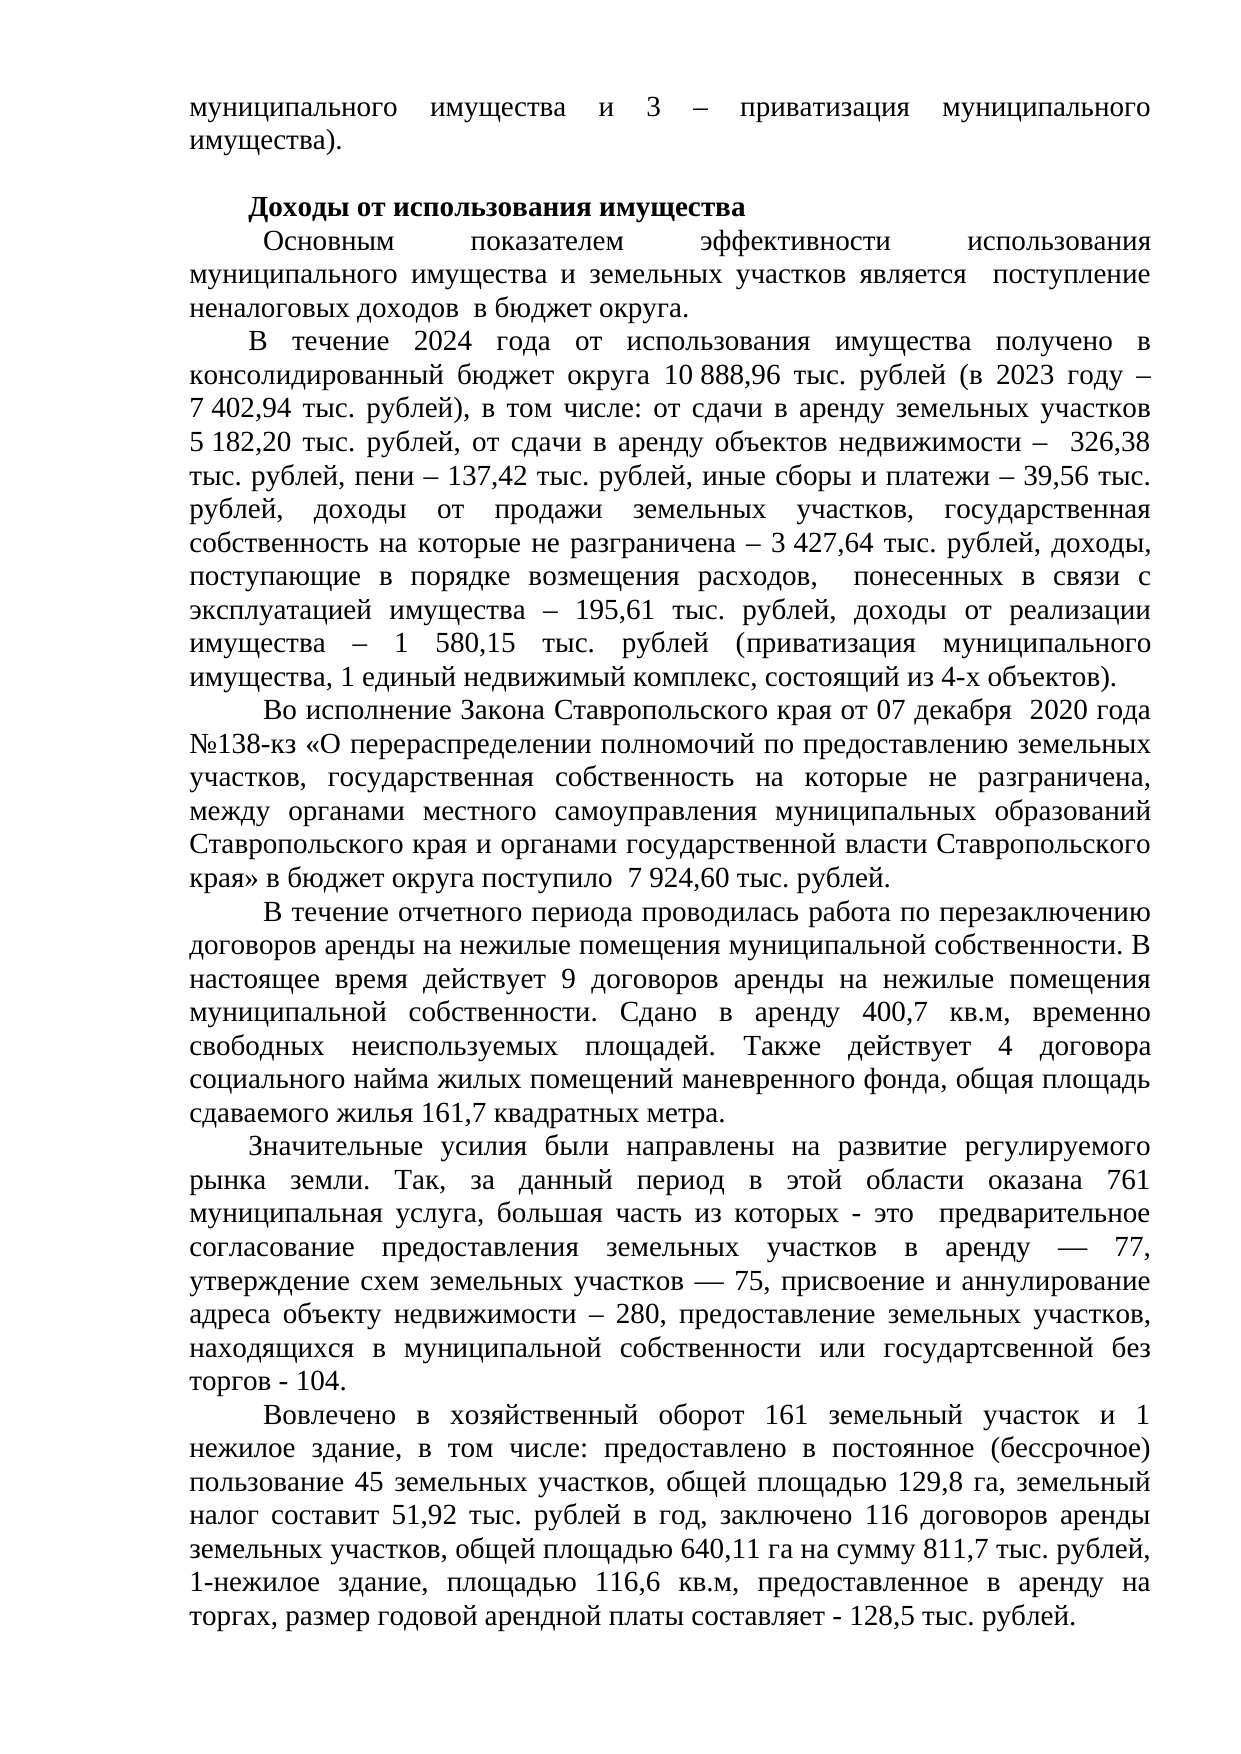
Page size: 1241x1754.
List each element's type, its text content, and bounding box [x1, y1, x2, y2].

text Вовлечено в хозяйственный оборот 161 земельный участок и 1 нежилое здание, в том числе: предоставлено в постоянное (бессрочное) пользование 45 земельных участков, общей площадью 129,8 га, земельный налог составит 51,92 тыс. рублей в год, заключено 116 договоров аренды земельных участков, общей площадью 640,11 га на сумму 811,7 тыс. рублей, 1-нежилое здание, площадью 116,6 кв.м, предоставленное в аренду на торгах, размер годовой арендной платы составляет - 128,5 тыс. рублей. [189, 1397, 1152, 1632]
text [189, 89, 1152, 156]
text Во исполнение Закона Ставропольского края от 07 декабря 2020 года №138-кз «О перераспределении полномочий по предоставлению земельных участков, государственная собственность на которые не разграничена, между органами местного самоуправления муниципальных образований Ставропольского края и органами государственной власти Ставропольского края» в бюджет округа поступило 7 924,60 тыс. рублей. [189, 692, 1152, 894]
text Доходы от использования имущества [189, 189, 1152, 223]
text Значительные усилия были направлены на развитие регулируемого рынка земли. Так, за данный период в этой области оказана 761 муниципальная услуга, большая часть из которых - это предварительное согласование предоставления земельных участков в аренду — 77, утверждение схем земельных участков — 75, присвоение и аннулирование адреса объекту недвижимости – 280, предоставление земельных участков, находящихся в муниципальной собственности или государтсвенной без торгов - 104. [189, 1128, 1152, 1397]
text Основным показателем эффективности использования муниципального имущества и земельных участков является поступление неналоговых доходов в бюджет округа. [189, 223, 1152, 323]
text В течение отчетного периода проводилась работа по перезаключению договоров аренды на нежилые помещения муниципальной собственности. В настоящее время действует 9 договоров аренды на нежилые помещения муниципальной собственности. Сдано в аренду 400,7 кв.м, временно свободных неиспользуемых площадей. Также действует 4 договора социального найма жилых помещений маневренного фонда, общая площадь сдаваемого жилья 161,7 квадратных метра. [189, 894, 1152, 1128]
text В течение 2024 года от использования имущества получено в консолидированный бюджет округа 10 888,96 тыс. рублей (в 2023 году – 7 402,94 тыс. рублей), в том числе: от сдачи в аренду земельных участков 5 182,20 тыс. рублей, от сдачи в аренду объектов недвижимости – 326,38 тыс. рублей, пени – 137,42 тыс. рублей, иные сборы и платежи – 39,56 тыс. рублей, доходы от продажи земельных участков, государственная собственность на которые не разграничена – 3 427,64 тыс. рублей, доходы, поступающие в порядке возмещения расходов, понесенных в связи с эксплуатацией имущества – 195,61 тыс. рублей, доходы от реализации имущества – 1 580,15 тыс. рублей (приватизация муниципального имущества, 1 единый недвижимый комплекс, состоящий из 4-х объектов). [189, 323, 1152, 692]
